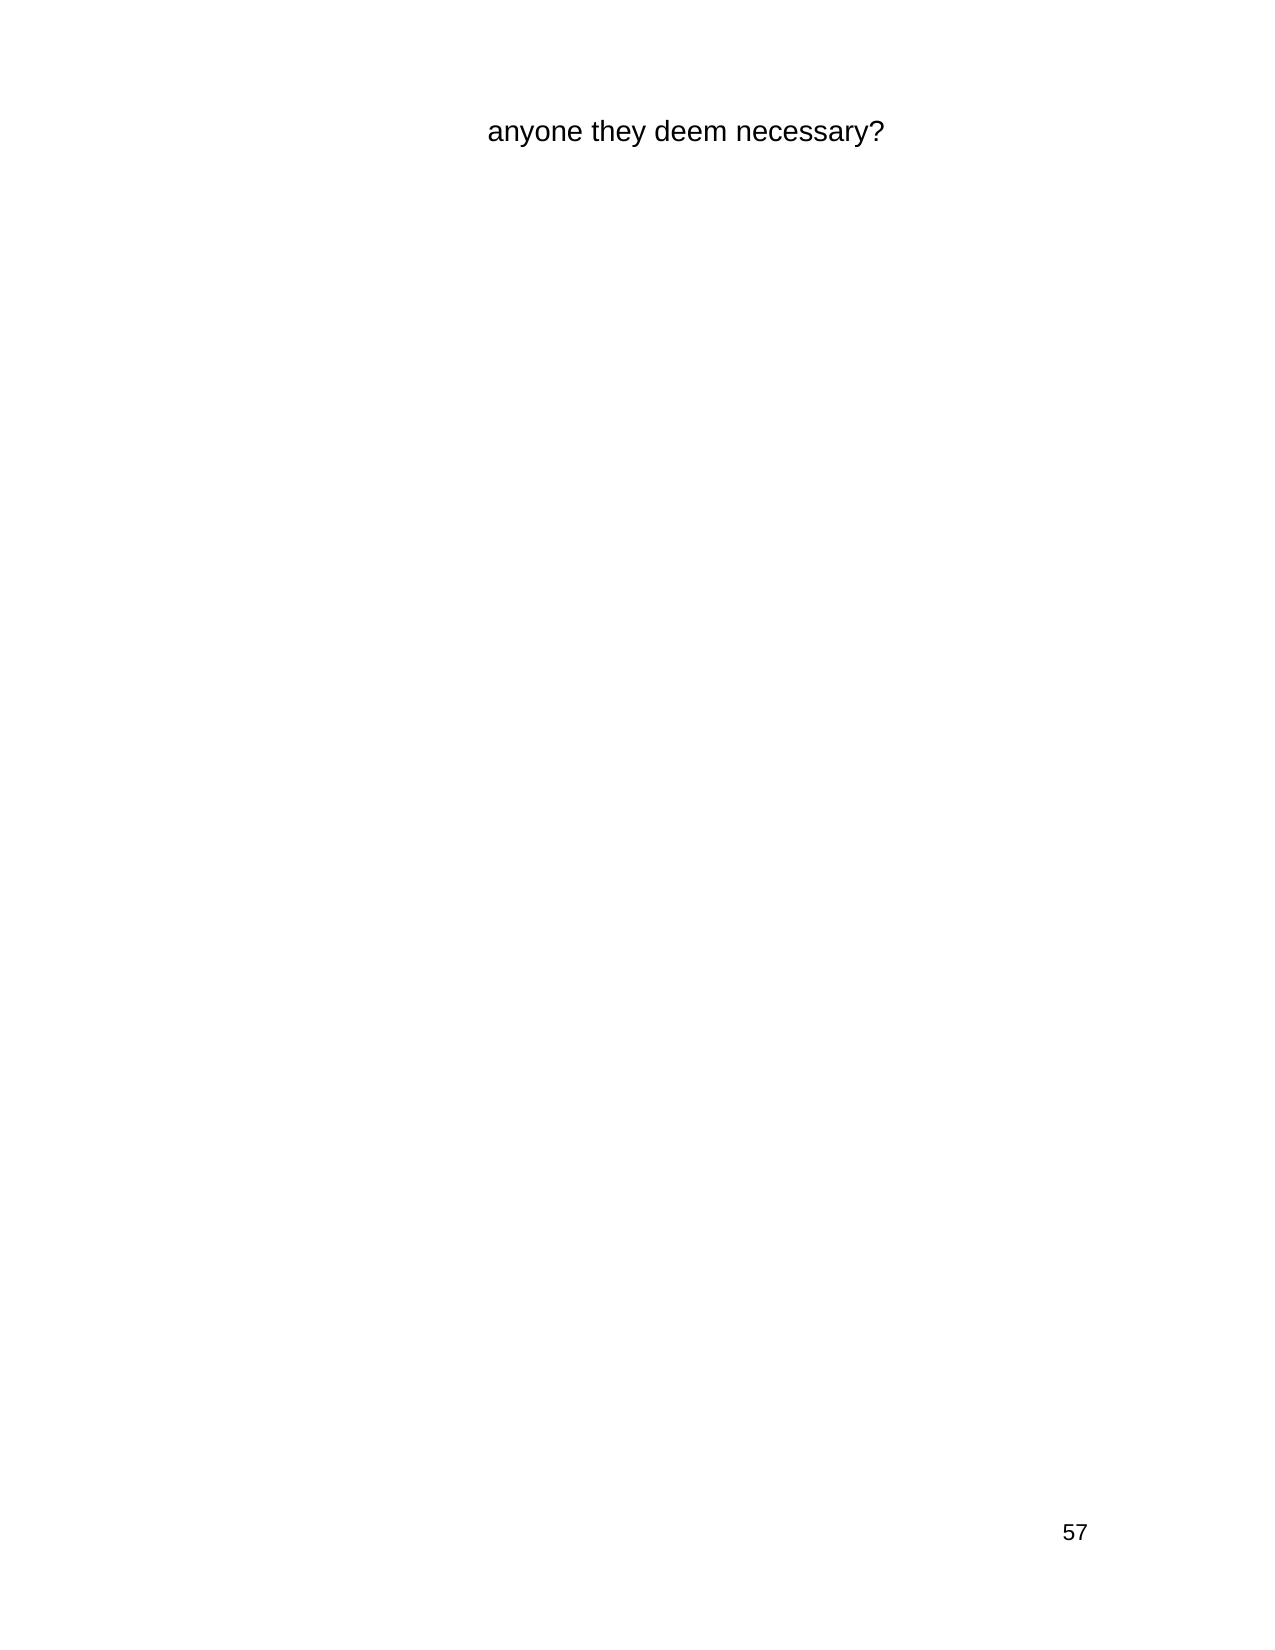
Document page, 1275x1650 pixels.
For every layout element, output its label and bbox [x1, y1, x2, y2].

list [450, 114, 1088, 148]
